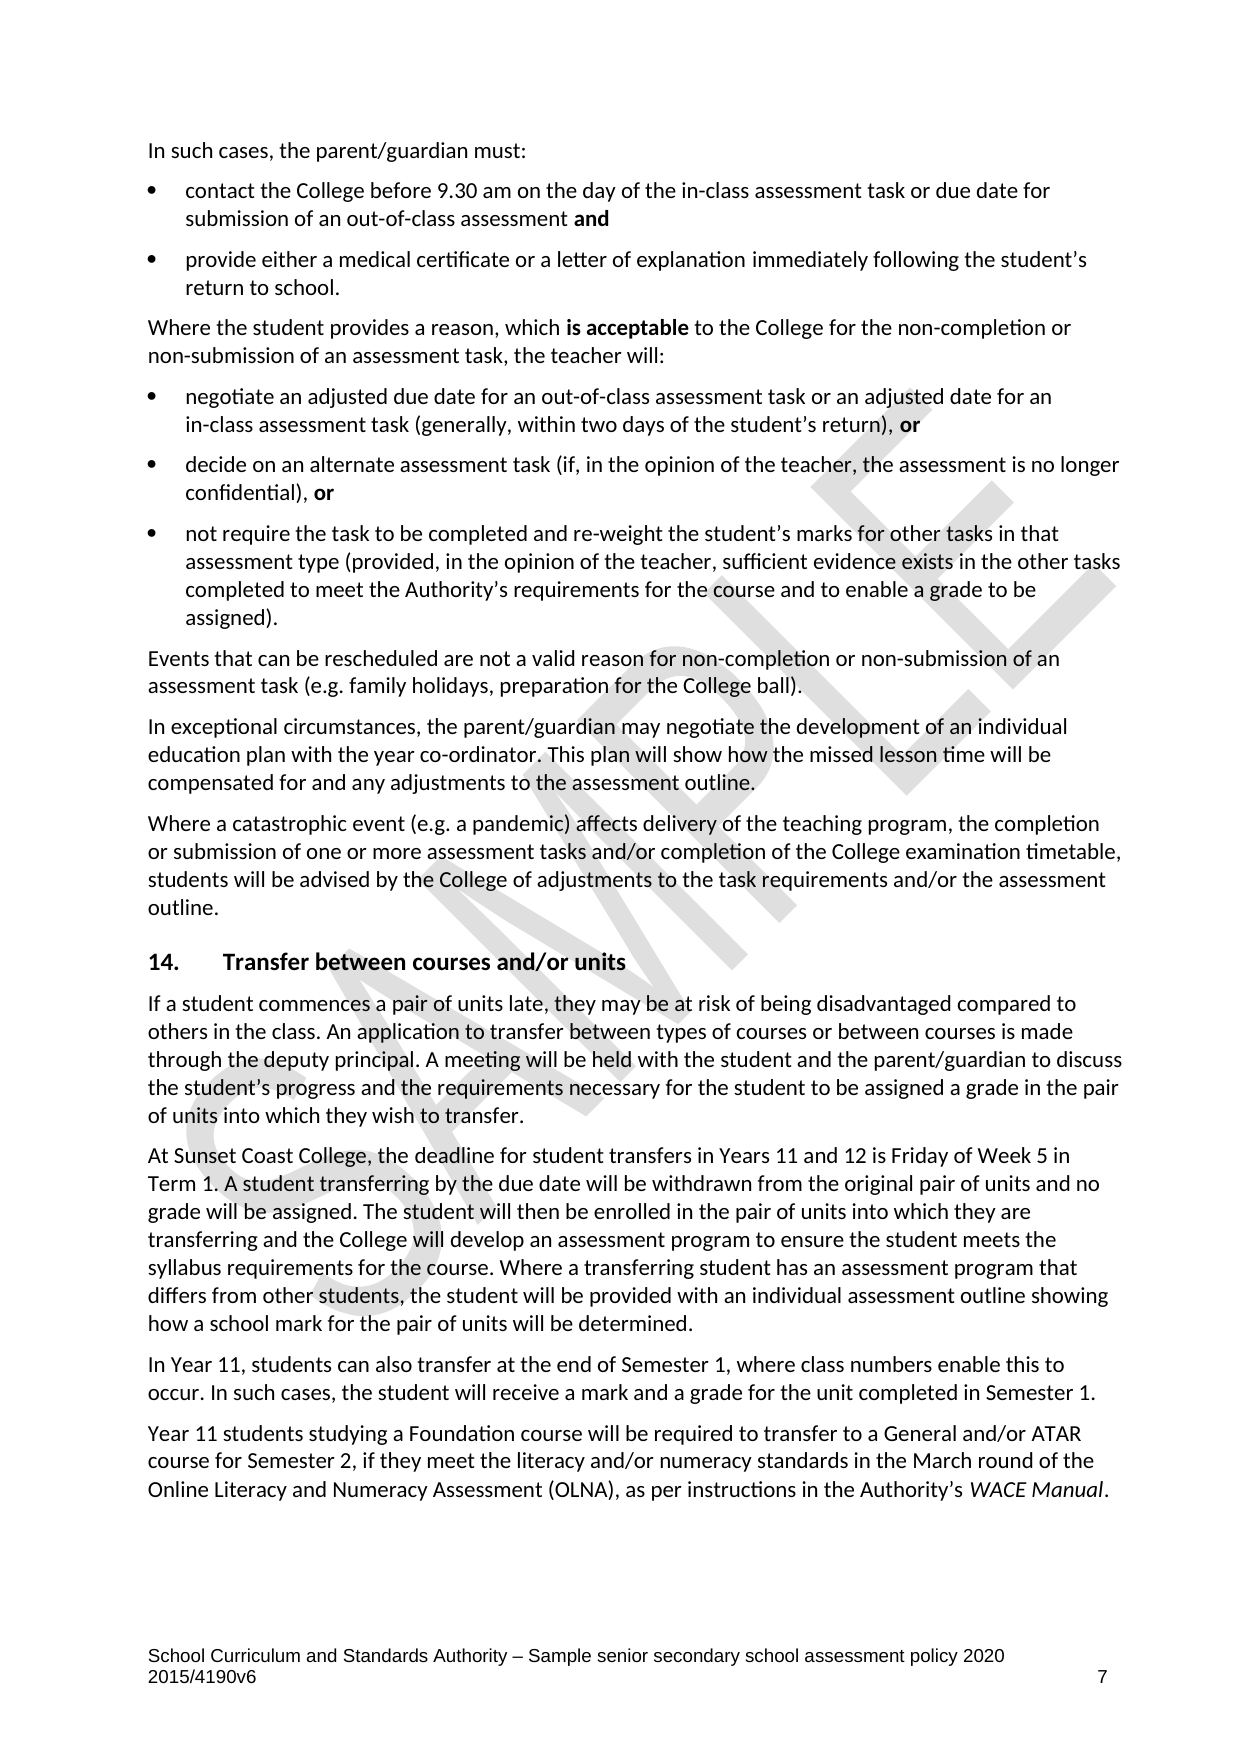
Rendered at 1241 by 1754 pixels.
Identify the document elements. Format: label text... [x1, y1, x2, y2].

text Year 11 students studying a Foundation course will be required to transfer to a General and/or ATAR course for Semester 2, if they meet the literacy and/or numeracy standards in the March round of the Online Literacy and Numeracy Assessment (OLNA), as per instructions in the Authority’s WACE Manual. [148, 1419, 1125, 1503]
text In such cases, the parent/guardian must: [148, 136, 1125, 164]
text In exceptional circumstances, the parent/guardian may negotiate the development of an individual education plan with the year co-ordinator. This plan will show how the missed lesson time will be compensated for and any adjustments to the assessment outline. [148, 712, 1125, 796]
list provide either a medical certificate or a letter of explanation immediately following the student’s return to school. [148, 245, 1125, 301]
text In Year 11, students can also transfer at the end of Semester 1, where class numbers enable this to occur. In such cases, the student will receive a mark and a grade for the unit completed in Semester 1. [148, 1350, 1125, 1406]
list not require the task to be completed and re-weight the student’s marks for other tasks in that assessment type (provided, in the opinion of the teacher, sufficient evidence exists in the other tasks completed to meet the Authority’s requirements for the course and to enable a grade to be assigned). [148, 519, 1125, 631]
list negotiate an adjusted due date for an out-of-class assessment task or an adjusted date for an in-class assessment task (generally, within two days of the student’s return), or [148, 382, 1125, 438]
text Where a catastrophic event (e.g. a pandemic) affects delivery of the teaching program, the completion or submission of one or more assessment tasks and/or completion of the College examination timetable, students will be advised by the College of adjustments to the task requirements and/or the assessment outline. [148, 809, 1125, 921]
text 14. Transfer between courses and/or units [148, 946, 1125, 976]
list decide on an alternate assessment task (if, in the opinion of the teacher, the assessment is no longer confidential), or [148, 451, 1125, 507]
text Events that can be rescheduled are not a valid reason for non-completion or non-submission of an assessment task (e.g. family holidays, preparation for the College ball). [148, 644, 1125, 700]
text Where the student provides a reason, which is acceptable to the College for the non-completion or non-submission of an assessment task, the teacher will: [148, 313, 1125, 369]
text If a student commences a pair of units late, they may be at risk of being disadvantaged compared to others in the class. An application to transfer between types of courses or between courses is made through the deputy principal. A meeting will be held with the student and the parent/guardian to discuss the student’s progress and the requirements necessary for the student to be assigned a grade in the pair of units into which they wish to transfer. [148, 989, 1125, 1129]
text At Sunset Coast College, the deadline for student transfers in Years 11 and 12 is Friday of Week 5 in Term 1. A student transferring by the due date will be withdrawn from the original pair of units and no grade will be assigned. The student will then be enrolled in the pair of units into which they are transferring and the College will develop an assessment program to ensure the student meets the syllabus requirements for the course. Where a transferring student has an assessment program that differs from other students, the student will be provided with an individual assessment outline showing how a school mark for the pair of units will be determined. [148, 1141, 1125, 1338]
list contact the College before 9.30 am on the day of the in-class assessment task or due date for submission of an out-of-class assessment and [148, 176, 1125, 232]
